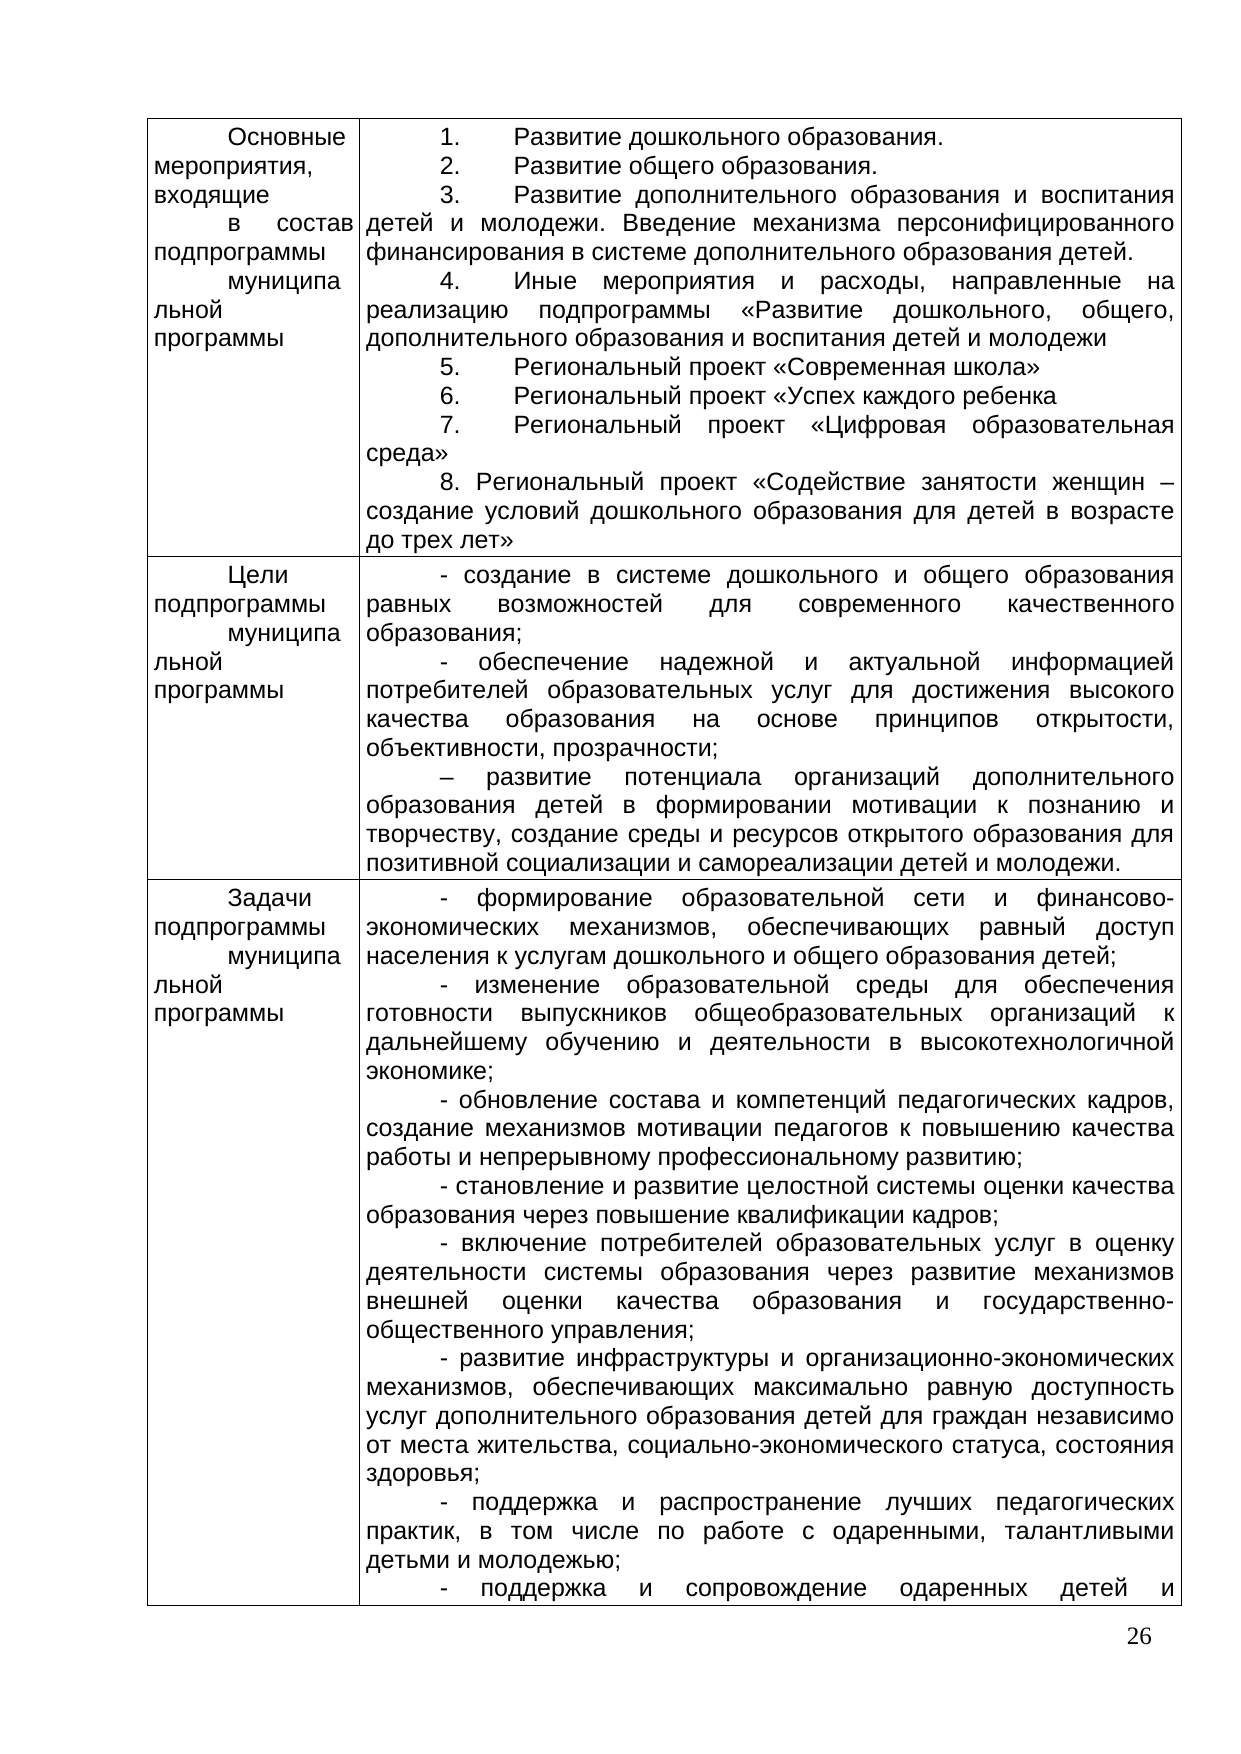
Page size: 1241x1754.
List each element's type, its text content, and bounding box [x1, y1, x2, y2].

table_cell Цели подпрограммы муниципальной программы [148, 557, 359, 879]
table_cell Развитие дошкольного образования. Развитие общего образования. Развитие дополнительного образования и воспитания детей и молодежи. Введение механизма персонифицированного финансирования в системе дополнительного образования детей. Иные мероприятия и расходы, направленные на реализацию подпрограммы «Развитие дошкольного, общего, дополнительного образования и воспитания детей и молодежи Региональный проект «Современная школа» Региональный проект «Успех каждого ребенка Региональный проект «Цифровая образовательная среда» 8. Региональный проект «Содействие занятости женщин – создание условий дошкольного образования для детей в возрасте до трех лет» [360, 119, 1181, 556]
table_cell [148, 880, 359, 1605]
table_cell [360, 880, 1181, 1605]
table_cell - создание в системе дошкольного и общего образования равных возможностей для современного качественного образования; - обеспечение надежной и актуальной информацией потребителей образовательных услуг для достижения высокого качества образования на основе принципов открытости, объективности, прозрачности; – развитие потенциала организаций дополнительного образования детей в формировании мотивации к познанию и творчеству, создание среды и ресурсов открытого образования для позитивной социализации и самореализации детей и молодежи. [360, 557, 1181, 879]
table_cell Основные мероприятия, входящие в состав подпрограммы муниципальной программы [148, 119, 359, 556]
